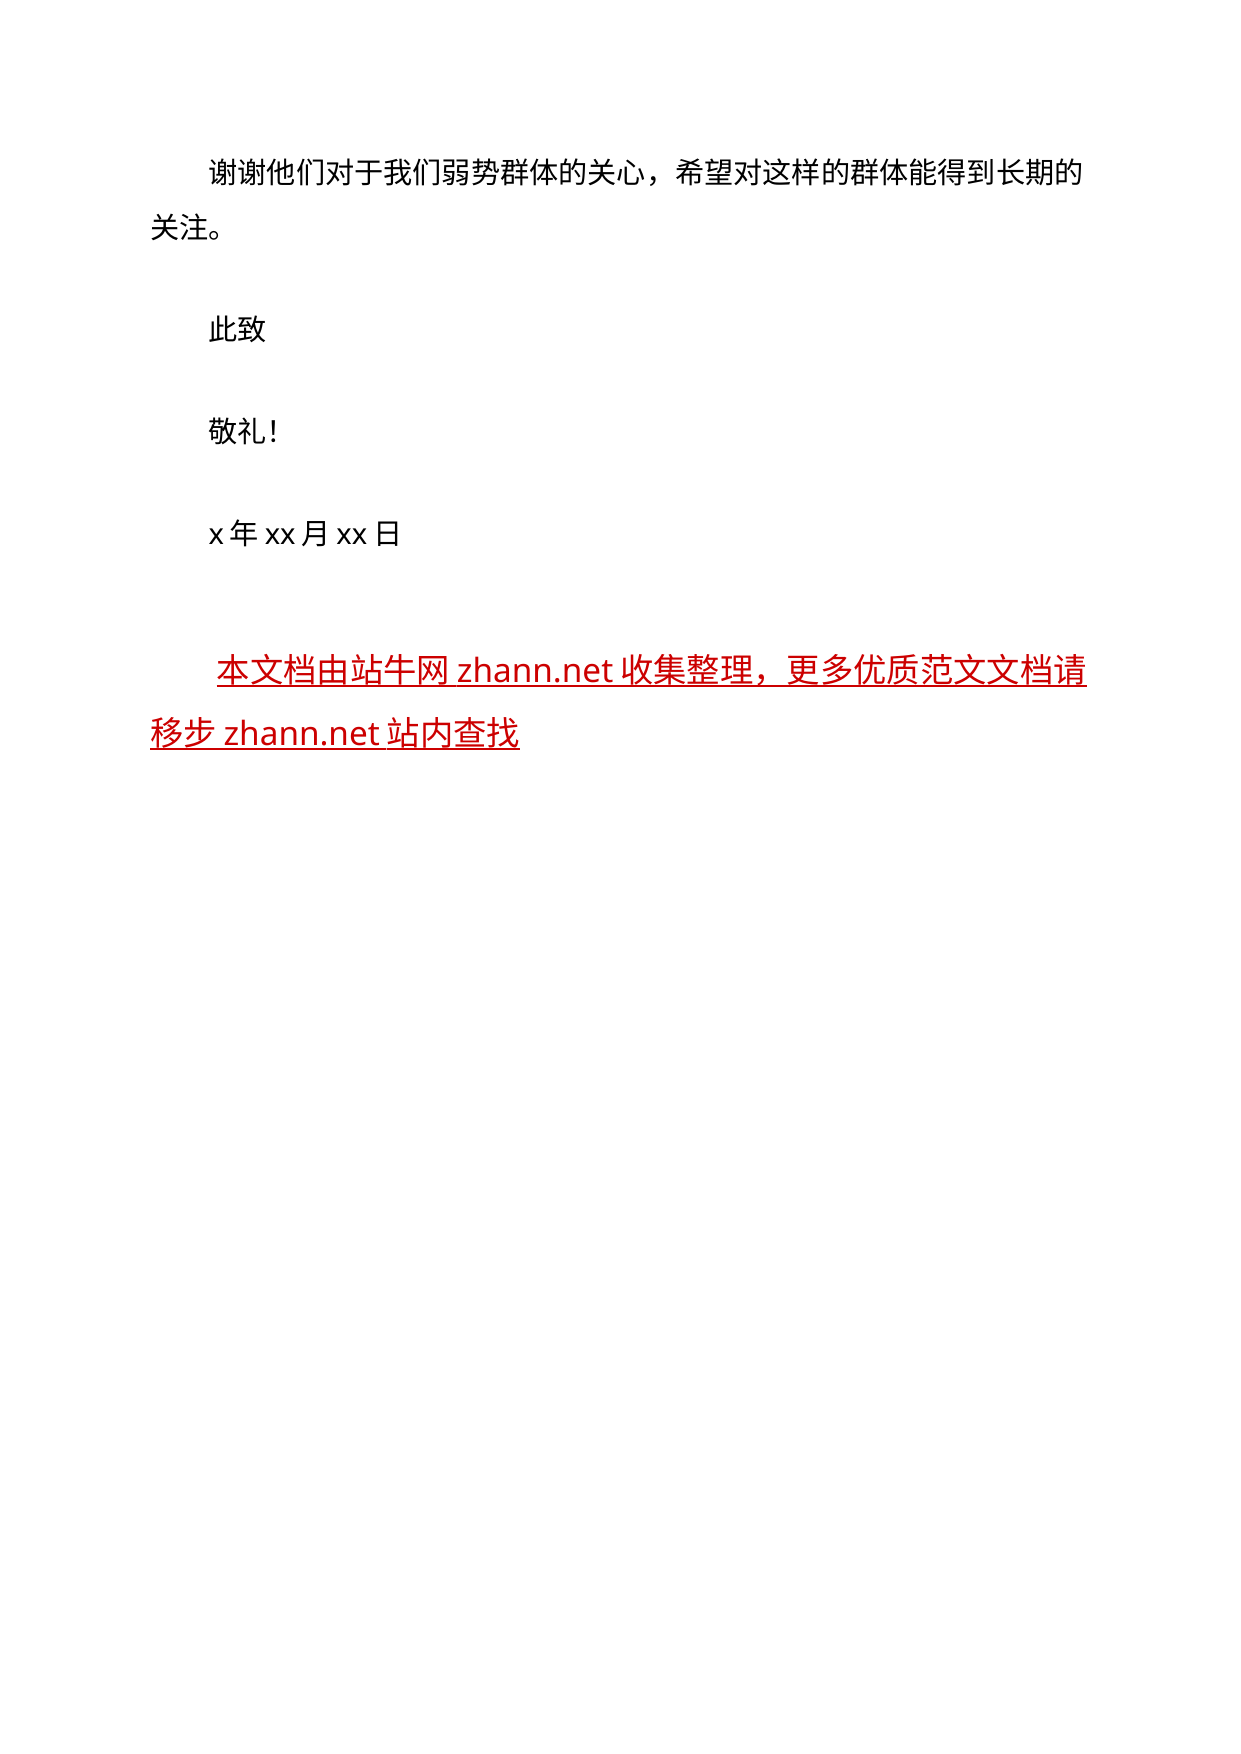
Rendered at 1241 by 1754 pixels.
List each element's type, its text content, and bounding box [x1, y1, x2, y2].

text 此致 [150, 307, 1090, 349]
text 谢谢他们对于我们弱势群体的关心，希望对这样的群体能得到长期的关注。 [150, 150, 1090, 247]
text 本文档由站牛网zhann.net收集整理，更多优质范文文档请移步zhann.net站内查找 [150, 643, 1090, 755]
text x年xx月xx日 [150, 510, 1090, 553]
text 敬礼！ [150, 408, 1090, 451]
